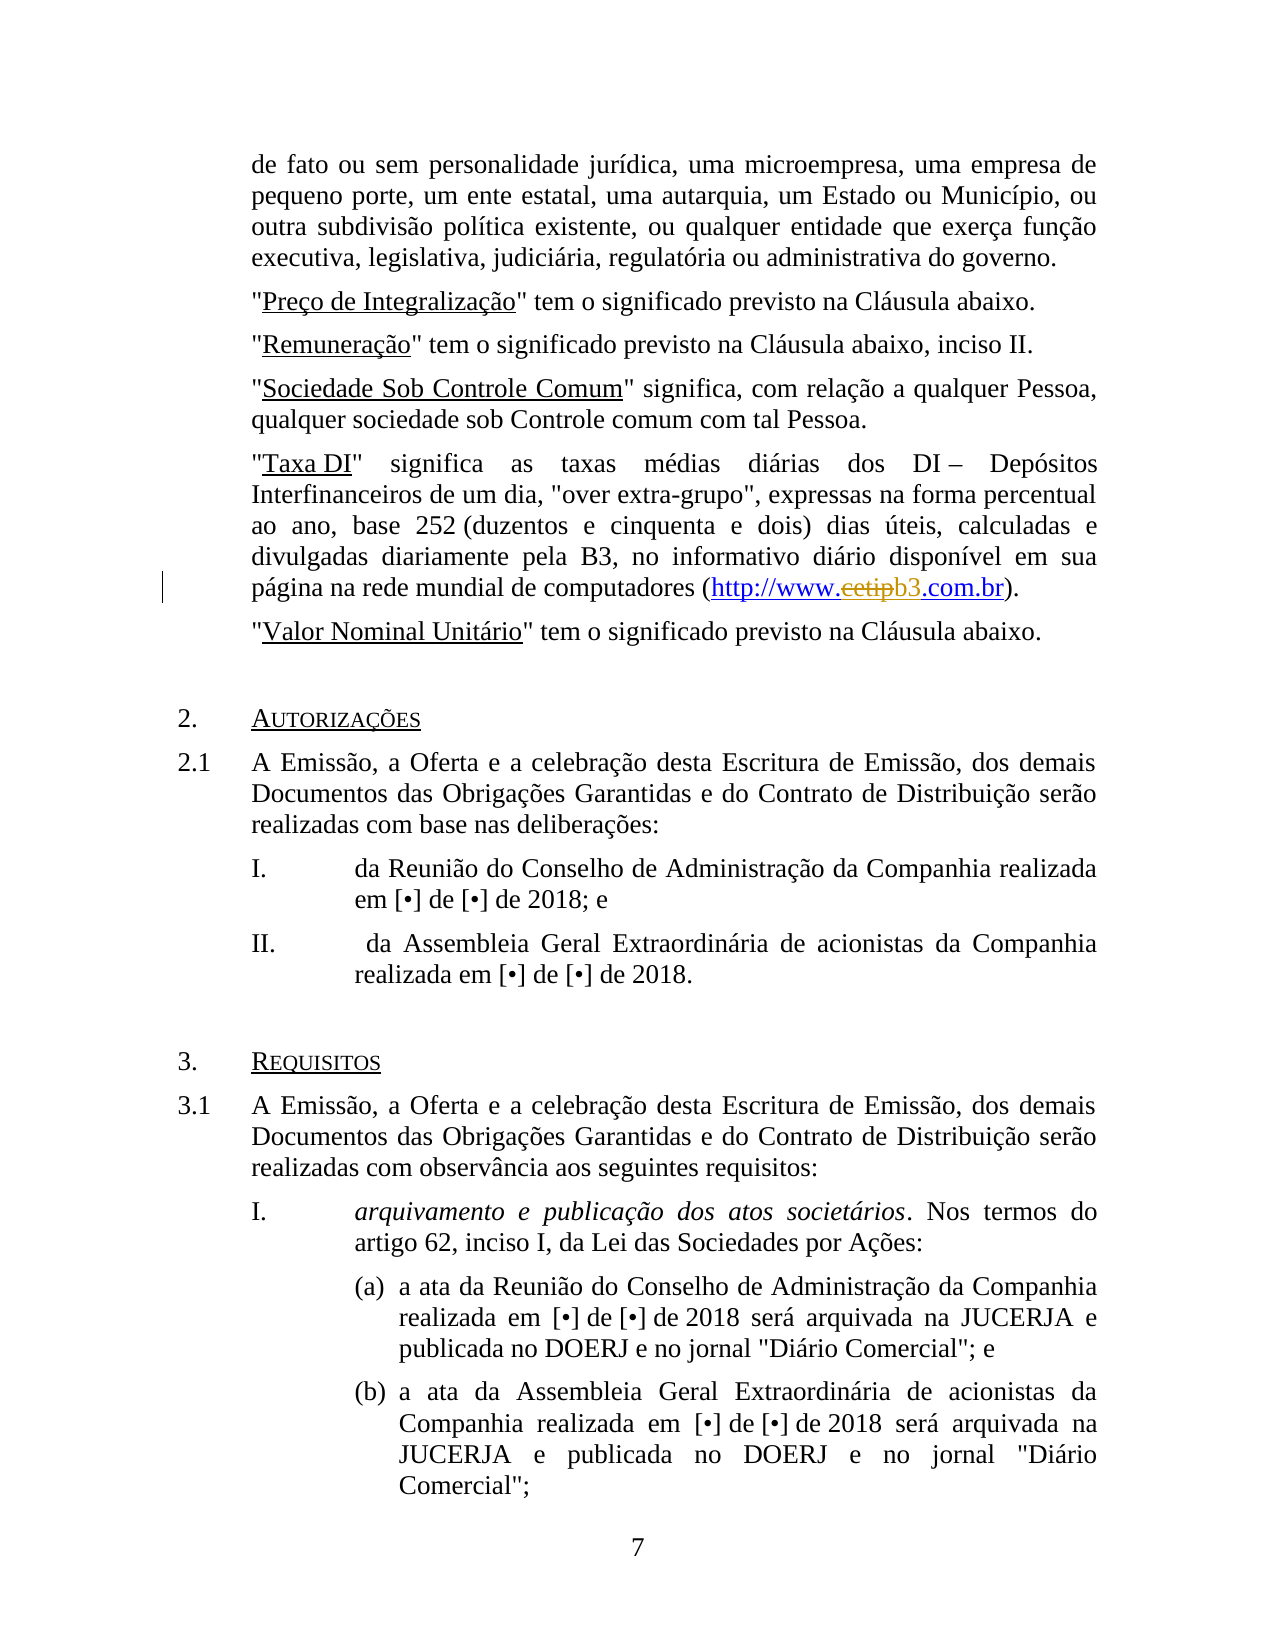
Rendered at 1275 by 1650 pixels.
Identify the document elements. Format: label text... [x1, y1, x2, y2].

text "Remuneração" tem o significado previsto na Cláusula 7.13 abaixo, inciso II. [251, 328, 1098, 359]
list da Assembleia Geral Extraordinária de acionistas da Companhia realizada em [•] de [•] de 2018. [251, 927, 1098, 989]
list a ata da Reunião do Conselho de Administração da Companhia realizada em [•] de [•] de 2018 será arquivada na JUCERJA e publicada no DOERJ e no jornal "Diário Comercial"; e [354, 1269, 1098, 1363]
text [251, 148, 1098, 272]
text "Valor Nominal Unitário" tem o significado previsto na Cláusula 7.4 abaixo. [251, 615, 1098, 646]
list Autorizações [177, 702, 1098, 733]
list Requisitos [177, 1045, 1098, 1076]
list arquivamento e publicação dos atos societários. Nos termos do artigo 62, inciso I, da Lei das Sociedades por Ações: [251, 1195, 1098, 1257]
text "Taxa DI" significa as taxas médias diárias dos DI – Depósitos Interfinanceiros de um dia, "over extra-grupo", expressas na forma percentual ao ano, base 252 (duzentos e cinquenta e dois) dias úteis, calculadas e divulgadas diariamente pela B3, no informativo diário disponível em sua página na rede mundial de computadores (http://www..com.br). [251, 447, 1098, 603]
list da Reunião do Conselho de Administração da Companhia realizada em [•] de [•] de 2018; e [251, 852, 1098, 914]
list a ata da Assembleia Geral Extraordinária de acionistas da Companhia realizada em [•] de [•] de 2018 será arquivada na JUCERJA e publicada no DOERJ e no jornal "Diário Comercial"; [354, 1376, 1098, 1500]
list A Emissão, a Oferta e a celebração desta Escritura de Emissão, dos demais Documentos das Obrigações Garantidas e do Contrato de Distribuição serão realizadas com observância aos seguintes requisitos: [177, 1089, 1098, 1182]
text "Sociedade Sob Controle Comum" significa, com relação a qualquer Pessoa, qualquer sociedade sob Controle comum com tal Pessoa. [251, 372, 1098, 434]
list A Emissão, a Oferta e a celebração desta Escritura de Emissão, dos demais Documentos das Obrigações Garantidas e do Contrato de Distribuição serão realizadas com base nas deliberações: [177, 746, 1098, 839]
text "Preço de Integralização" tem o significado previsto na Cláusula 6.3 abaixo. [251, 285, 1098, 316]
